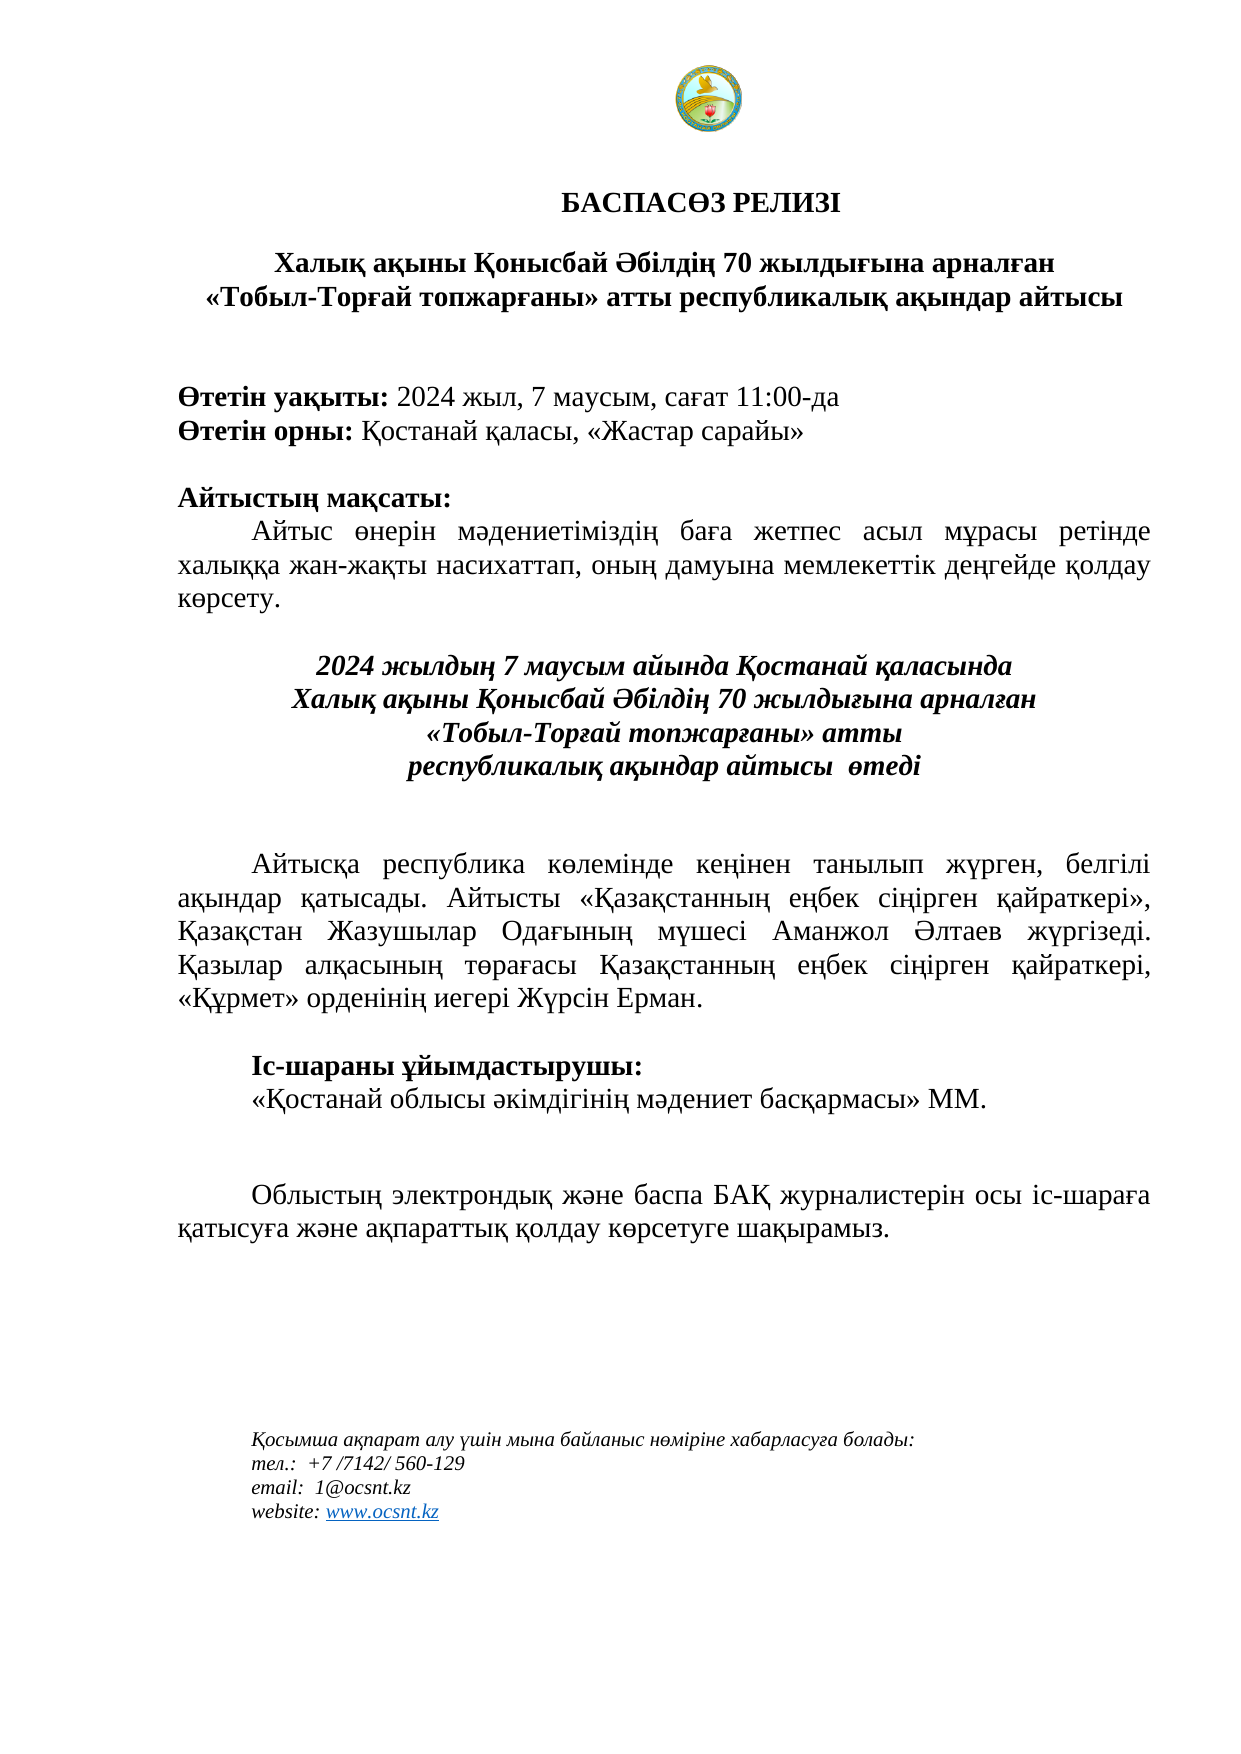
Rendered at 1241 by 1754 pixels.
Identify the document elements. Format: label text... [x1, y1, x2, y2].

text website: www.ocsnt.kz [177, 1499, 1152, 1523]
text республикалық ақындар айтысы өтеді [177, 748, 1152, 782]
text тел.: +7 /7142/ 560-129 [177, 1451, 1152, 1475]
text Халық ақыны Қонысбай Әбілдің 70 жылдығына арналған [177, 681, 1152, 715]
text 2024 жылдың 7 маусым айында Қостанай қаласында [177, 648, 1152, 681]
text Айтысқа республика көлемінде кеңінен танылып жүрген, белгілі ақындар қатысады. Айтысты «Қазақстанның еңбек сіңірген қайраткері», Қазақстан Жазушылар Одағының мүшесі Аманжол Әлтаев жүргізеді. Қазылар алқасының төрағасы Қазақстанның еңбек сіңірген қайраткері, «Құрмет» орденінің иегері Жүрсін Ерман. [177, 846, 1152, 1014]
text «Тобыл-Торғай топжарғаны» атты [177, 715, 1152, 748]
picture [675, 65, 742, 132]
text Айтыстың мақсаты: [177, 480, 1152, 513]
list Айтыс өнерін мәдениетіміздің баға жетпес асыл мұрасы ретінде халыққа жан-жақты насихаттап, оның дамуына мемлекеттік деңгейде қолдау көрсету. [177, 513, 1152, 614]
text «Қостанай облысы әкімдігінің мәдениет басқармасы» ММ. [177, 1081, 1152, 1115]
text Халық ақыны Қонысбай Әбілдің 70 жылдығына арналған [177, 245, 1152, 279]
text Қосымша ақпарат алу үшін мына байланыс нөміріне хабарласуға болады: [177, 1427, 1152, 1451]
text «Тобыл-Торғай топжарғаны» атты республикалық ақындар айтысы [177, 279, 1152, 312]
text БАСПАСӨЗ РЕЛИЗІ [177, 185, 1152, 219]
text Облыстың электрондық және баспа БАҚ журналистерін осы іс-шараға қатысуға және ақпараттық қолдау көрсетуге шақырамыз. [177, 1177, 1152, 1244]
text Өтетін орны: Қостанай қаласы, «Жастар сарайы» [177, 413, 1152, 446]
text Іс-шараны ұйымдастырушы: [177, 1048, 1152, 1081]
text Өтетін уақыты: 2024 жыл, 7 маусым, сағат 11:00-да [177, 379, 1152, 413]
text email: 1@ocsnt.kz [177, 1475, 1152, 1499]
